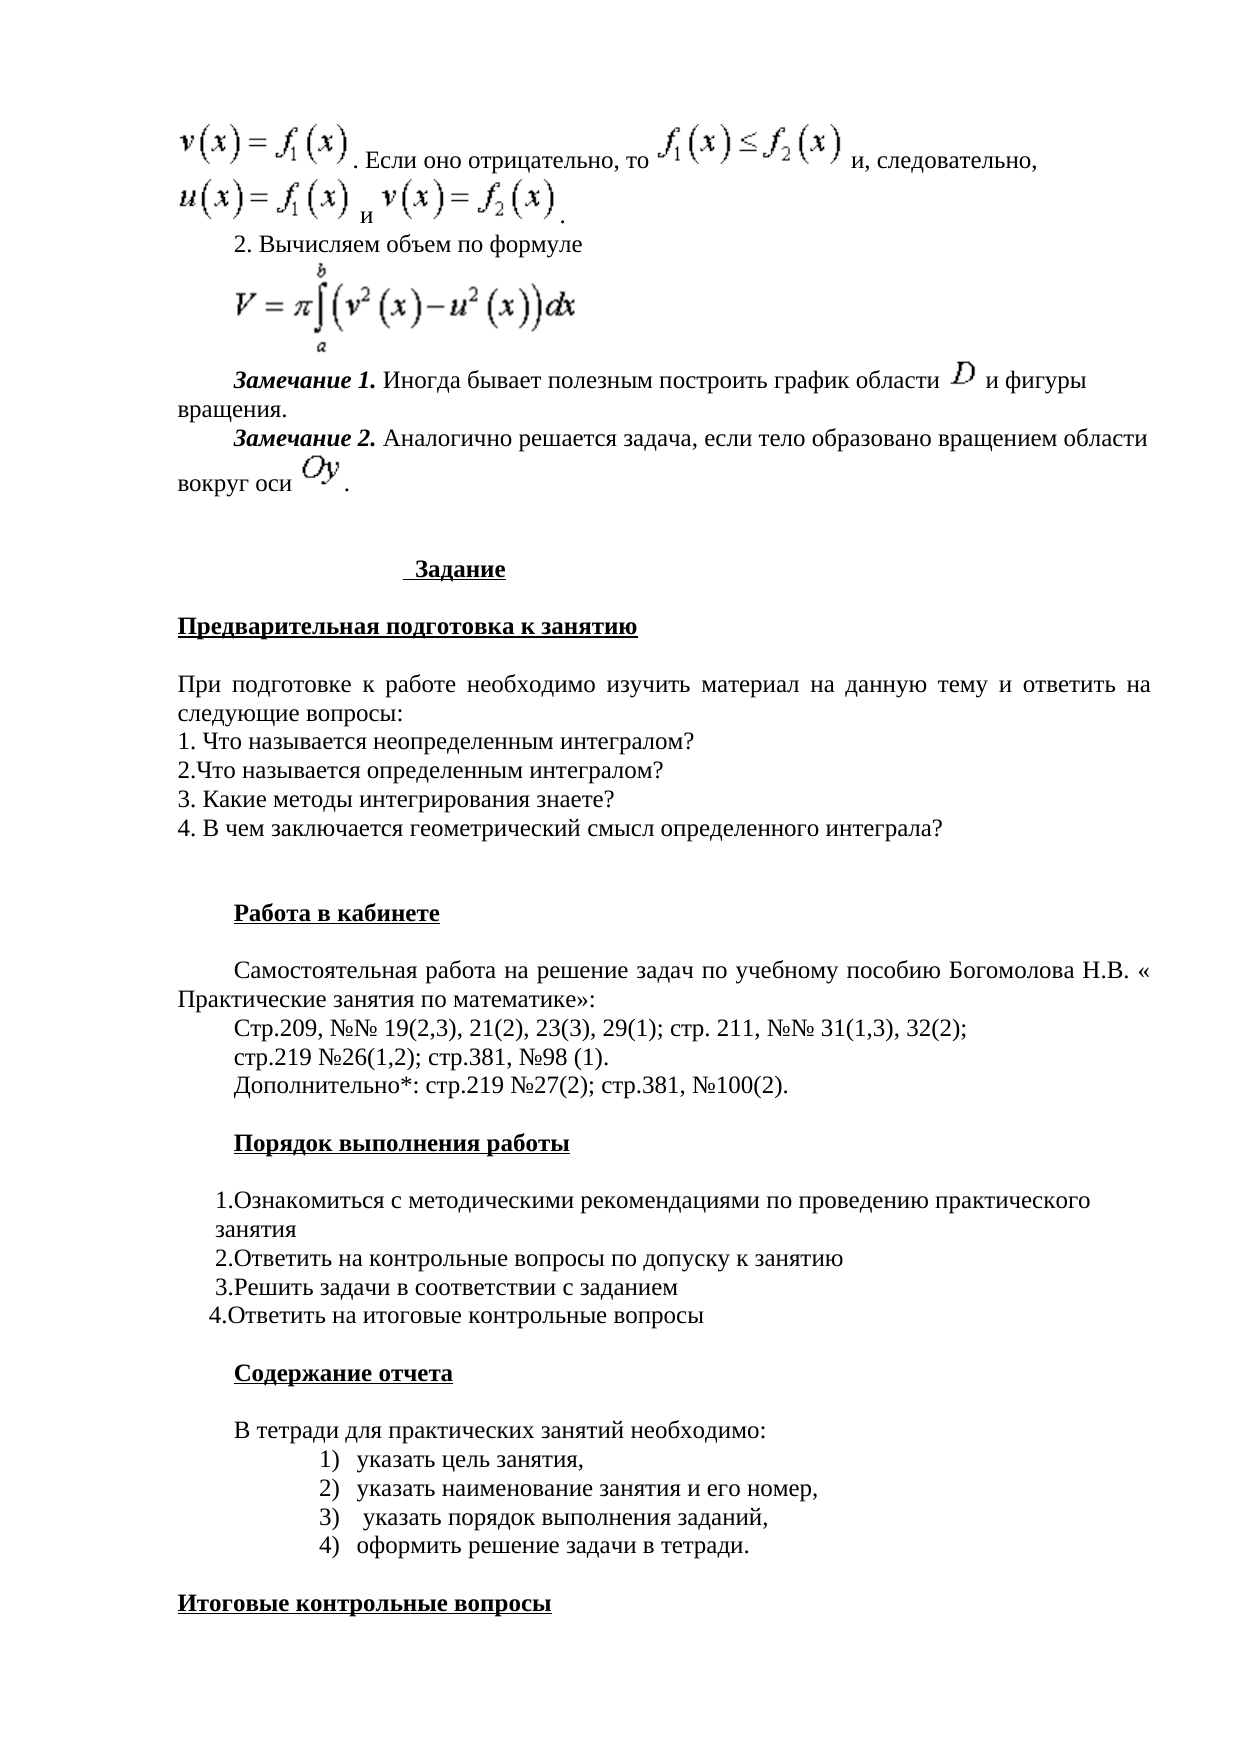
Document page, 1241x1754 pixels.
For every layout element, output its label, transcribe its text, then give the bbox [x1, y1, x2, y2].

picture [946, 357, 980, 389]
text стр.219 №26(1,2); стр.381, №98 (1). [177, 1042, 1152, 1071]
list оформить решение задачи в тетради. [319, 1531, 1152, 1559]
text Замечание 2. Аналогично решается задача, если тело образовано вращением области вокруг оси . [177, 423, 1152, 496]
picture [177, 118, 353, 169]
text 4. В чем заключается геометрический смысл определенного интеграла? [177, 813, 1152, 841]
text 1.Ознакомиться с методическими рекомендациями по проведению практического занятия [215, 1186, 1152, 1243]
text Стр.209, №№ 19(2,3), 21(2), 23(3), 29(1); стр. 211, №№ 31(1,3), 32(2); [177, 1013, 1152, 1042]
text Работа в кабинете [177, 898, 1152, 927]
text 2.Что называется определенным интегралом? [177, 755, 1152, 784]
list указать наименование занятия и его номер, [319, 1473, 1152, 1502]
picture [655, 118, 845, 169]
text Предварительная подготовка к занятию [177, 611, 1152, 640]
text Самостоятельная работа на решение задач по учебному пособию Богомолова Н.В. « Практические занятия по математике»: [177, 956, 1152, 1013]
picture [233, 257, 582, 358]
text Дополнительно*: стр.219 №27(2); стр.381, №100(2). [177, 1071, 1152, 1099]
picture [177, 173, 354, 224]
list указать порядок выполнения заданий, [319, 1502, 1152, 1531]
text При подготовке к работе необходимо изучить материал на данную тему и ответить на следующие вопросы: [177, 669, 1152, 726]
text В тетради для практических занятий необходимо: [177, 1416, 1152, 1444]
text 3.Решить задачи в соответствии с заданием [215, 1272, 1152, 1301]
text 4.Ответить на итоговые контрольные вопросы [177, 1301, 1152, 1329]
text 3. Какие методы интегрирования знаете? [177, 784, 1152, 813]
text Замечание 1. Иногда бывает полезным построить график области и фигуры вращения. [177, 358, 1152, 423]
text 2. Вычисляем объем по формуле [177, 229, 1152, 258]
text 1. Что называется неопределенным интегралом? [177, 726, 1152, 755]
text Задание [177, 554, 1152, 583]
text Содержание отчета [177, 1358, 1152, 1387]
text 2.Ответить на контрольные вопросы по допуску к занятию [215, 1243, 1152, 1272]
picture [379, 173, 560, 224]
text Итоговые контрольные вопросы [177, 1588, 1152, 1617]
list указать цель занятия, [319, 1444, 1152, 1473]
text Порядок выполнения работы [177, 1128, 1152, 1157]
picture [298, 451, 344, 491]
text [177, 118, 1152, 229]
